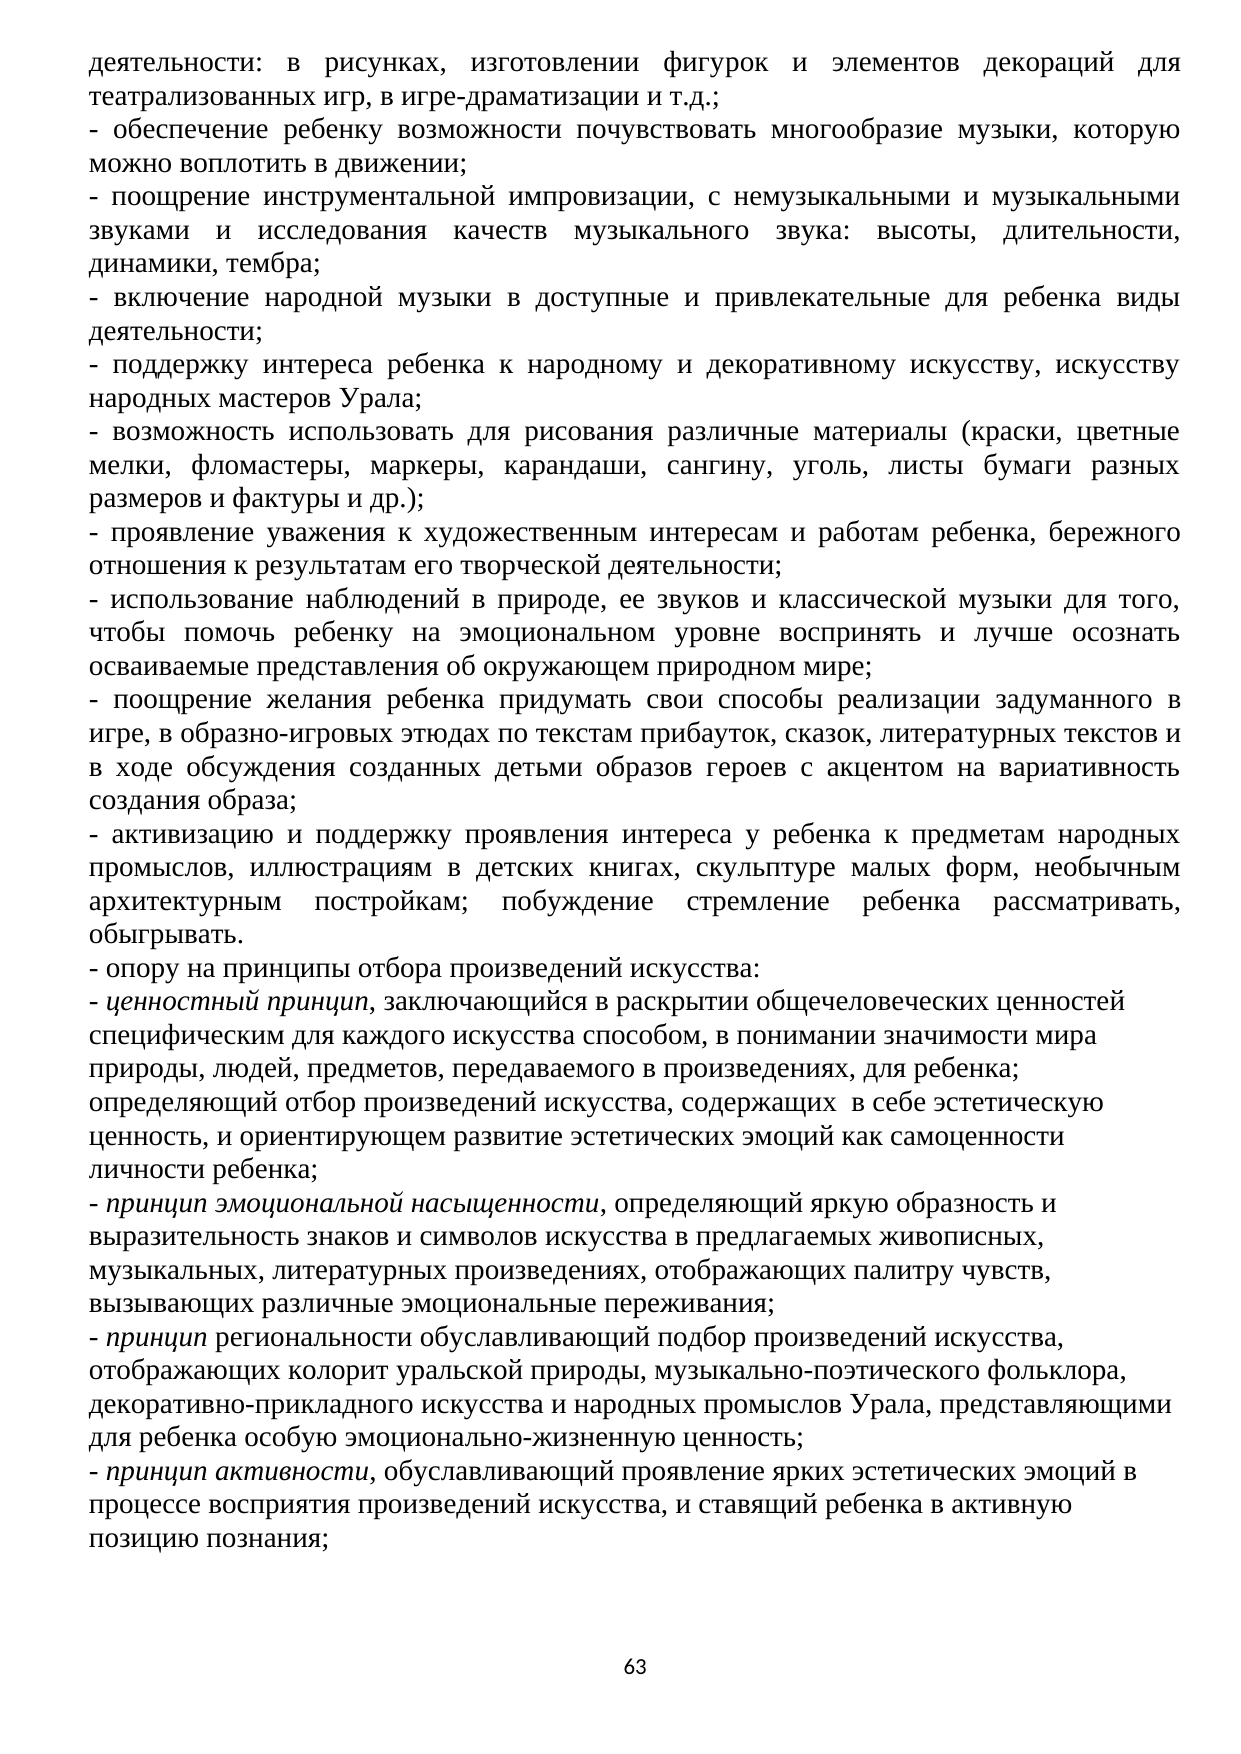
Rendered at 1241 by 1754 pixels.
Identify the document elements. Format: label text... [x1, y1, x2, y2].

text - ценностный принцип, заключающийся в раскрытии общечеловеческих ценностей специфическим для каждого искусства способом, в понимании значимости мира природы, людей, предметов, передаваемого в произведениях, для ребенка; определяющий отбор произведений искусства, содержащих в себе эстетическую ценность, и ориентирующем развитие эстетических эмоций как самоценности личности ребенка; [89, 983, 1181, 1185]
text - поощрение инструментальной импровизации, с немузыкальными и музыкальными звуками и исследования качеств музыкального звука: высоты, длительности, динамики, тембра; [89, 178, 1181, 279]
text - включение народной музыки в доступные и привлекательные для ребенка виды деятельности; [89, 279, 1181, 346]
text - принцип активности, обуславливающий проявление ярких эстетических эмоций в процессе восприятия произведений искусства, и ставящий ребенка в активную позицию познания; [89, 1453, 1181, 1554]
text - опору на принципы отбора произведений искусства: [89, 950, 1181, 983]
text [89, 44, 1181, 111]
text - использование наблюдений в природе, ее звуков и классической музыки для того, чтобы помочь ребенку на эмоциональном уровне воспринять и лучше осознать осваиваемые представления об окружающем природном мире; [89, 581, 1181, 682]
text - возможность использовать для рисования различные материалы (краски, цветные мелки, фломастеры, маркеры, карандаши, сангину, уголь, листы бумаги разных размеров и фактуры и др.); [89, 413, 1181, 514]
text - проявление уважения к художественным интересам и работам ребенка, бережного отношения к результатам его творческой деятельности; [89, 514, 1181, 581]
text - принцип региональности обуславливающий подбор произведений искусства, отображающих колорит уральской природы, музыкально-поэтического фольклора, декоративно-прикладного искусства и народных промыслов Урала, представляющими для ребенка особую эмоционально-жизненную ценность; [89, 1319, 1181, 1453]
text - активизацию и поддержку проявления интереса у ребенка к предметам народных промыслов, иллюстрациям в детских книгах, скульптуре малых форм, необычным архитектурным постройкам; побуждение стремление ребенка рассматривать, обыгрывать. [89, 816, 1181, 950]
text - поддержку интереса ребенка к народному и декоративному искусству, искусству народных мастеров Урала; [89, 346, 1181, 413]
text - принцип эмоциональной насыщенности, определяющий яркую образность и выразительность знаков и символов искусства в предлагаемых живописных, музыкальных, литературных произведениях, отображающих палитру чувств, вызывающих различные эмоциональные переживания; [89, 1185, 1181, 1319]
text - обеспечение ребенку возможности почувствовать многообразие музыки, которую можно воплотить в движении; [89, 111, 1181, 178]
text - поощрение желания ребенка придумать свои способы реализации задуманного в игре, в образно-игровых этюдах по текстам прибауток, сказок, литературных текстов и в ходе обсуждения созданных детьми образов героев с акцентом на вариативность создания образа; [89, 682, 1181, 816]
